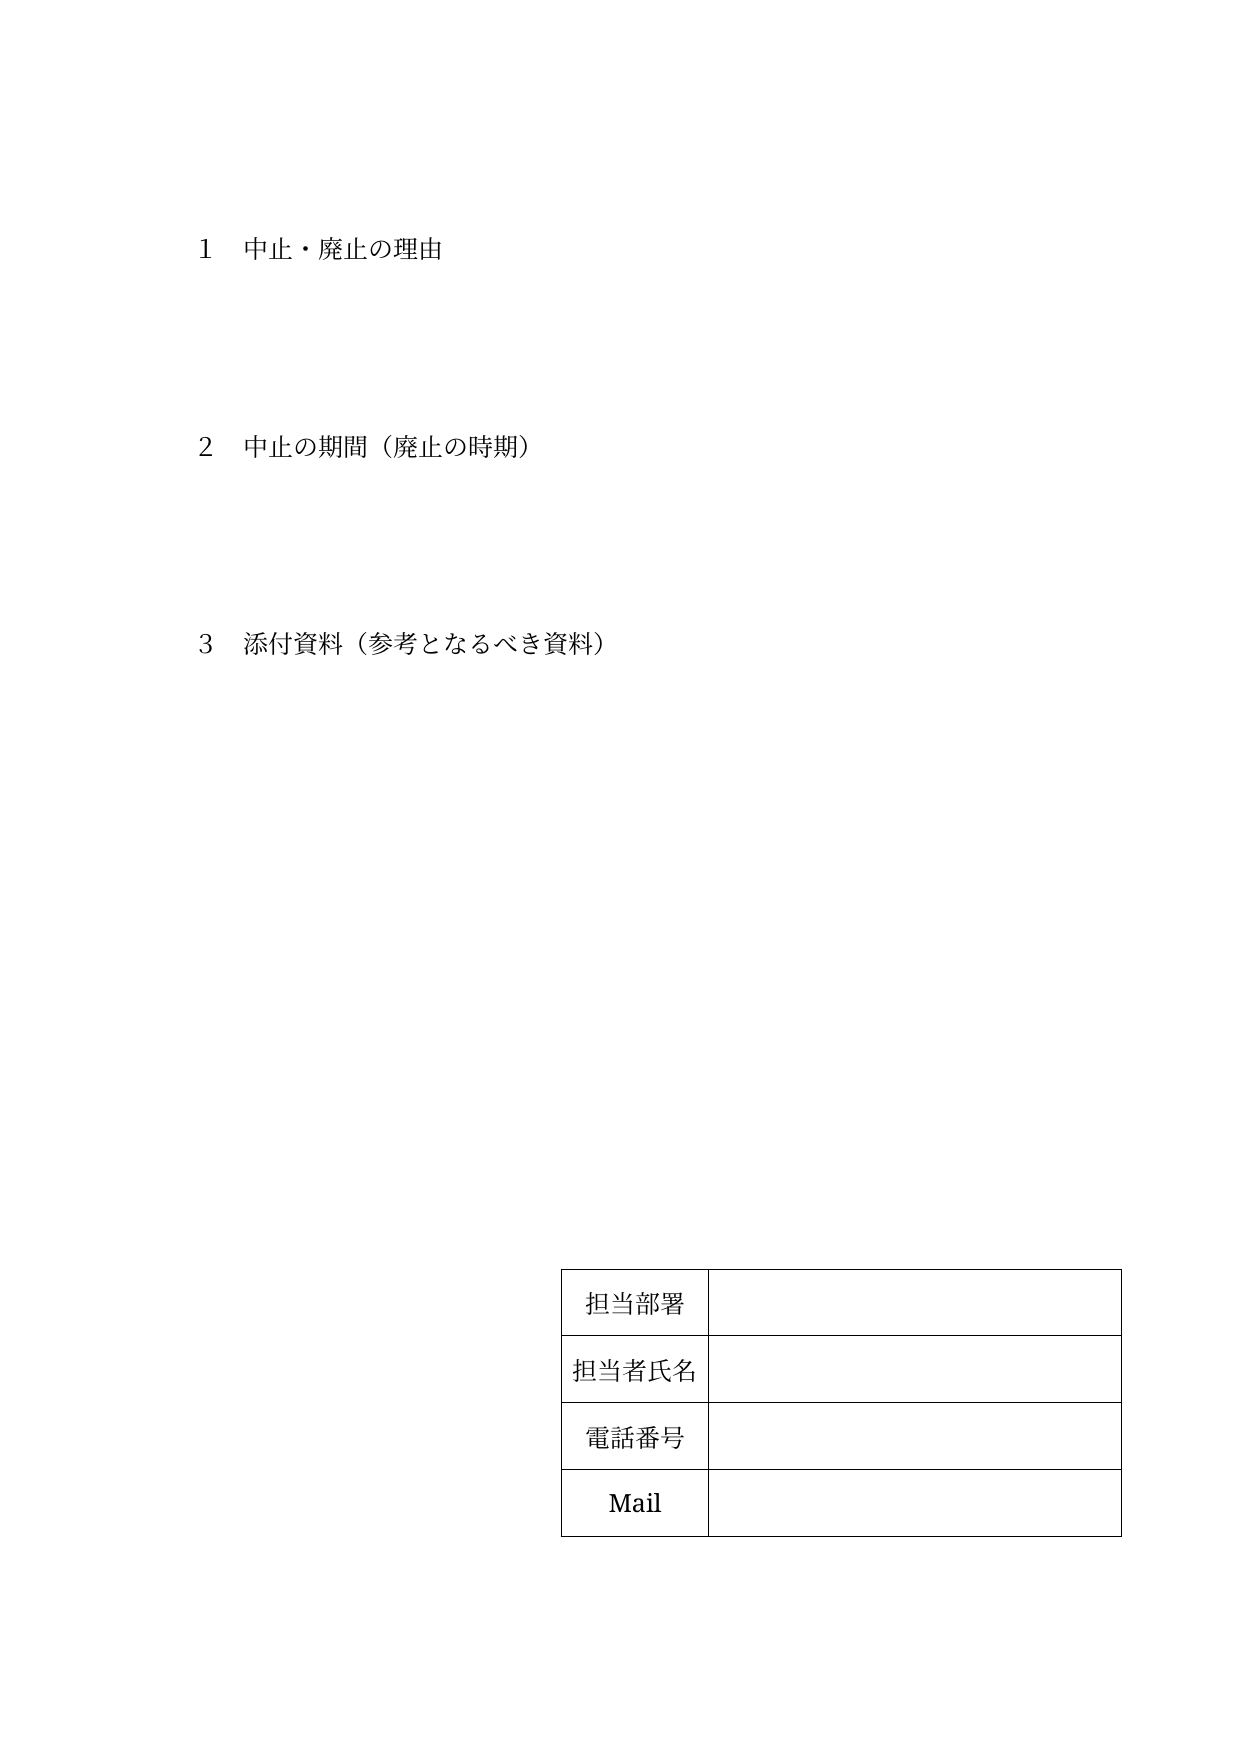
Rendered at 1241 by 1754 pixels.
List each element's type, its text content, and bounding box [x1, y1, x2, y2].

table_header 担当部署 [562, 1270, 708, 1335]
table_cell [709, 1470, 1121, 1536]
table_cell 担当者氏名 [562, 1336, 708, 1402]
table_cell [709, 1336, 1121, 1402]
table_cell 電話番号 [562, 1403, 708, 1469]
text １ 中止・廃止の理由 [118, 215, 1122, 281]
table_cell [709, 1403, 1121, 1469]
text ２ 中止の期間（廃止の時期） [118, 413, 1122, 478]
table_cell Mail [562, 1470, 708, 1536]
text ３ 添付資料（参考となるべき資料） [118, 610, 1122, 676]
table_header [709, 1270, 1121, 1335]
